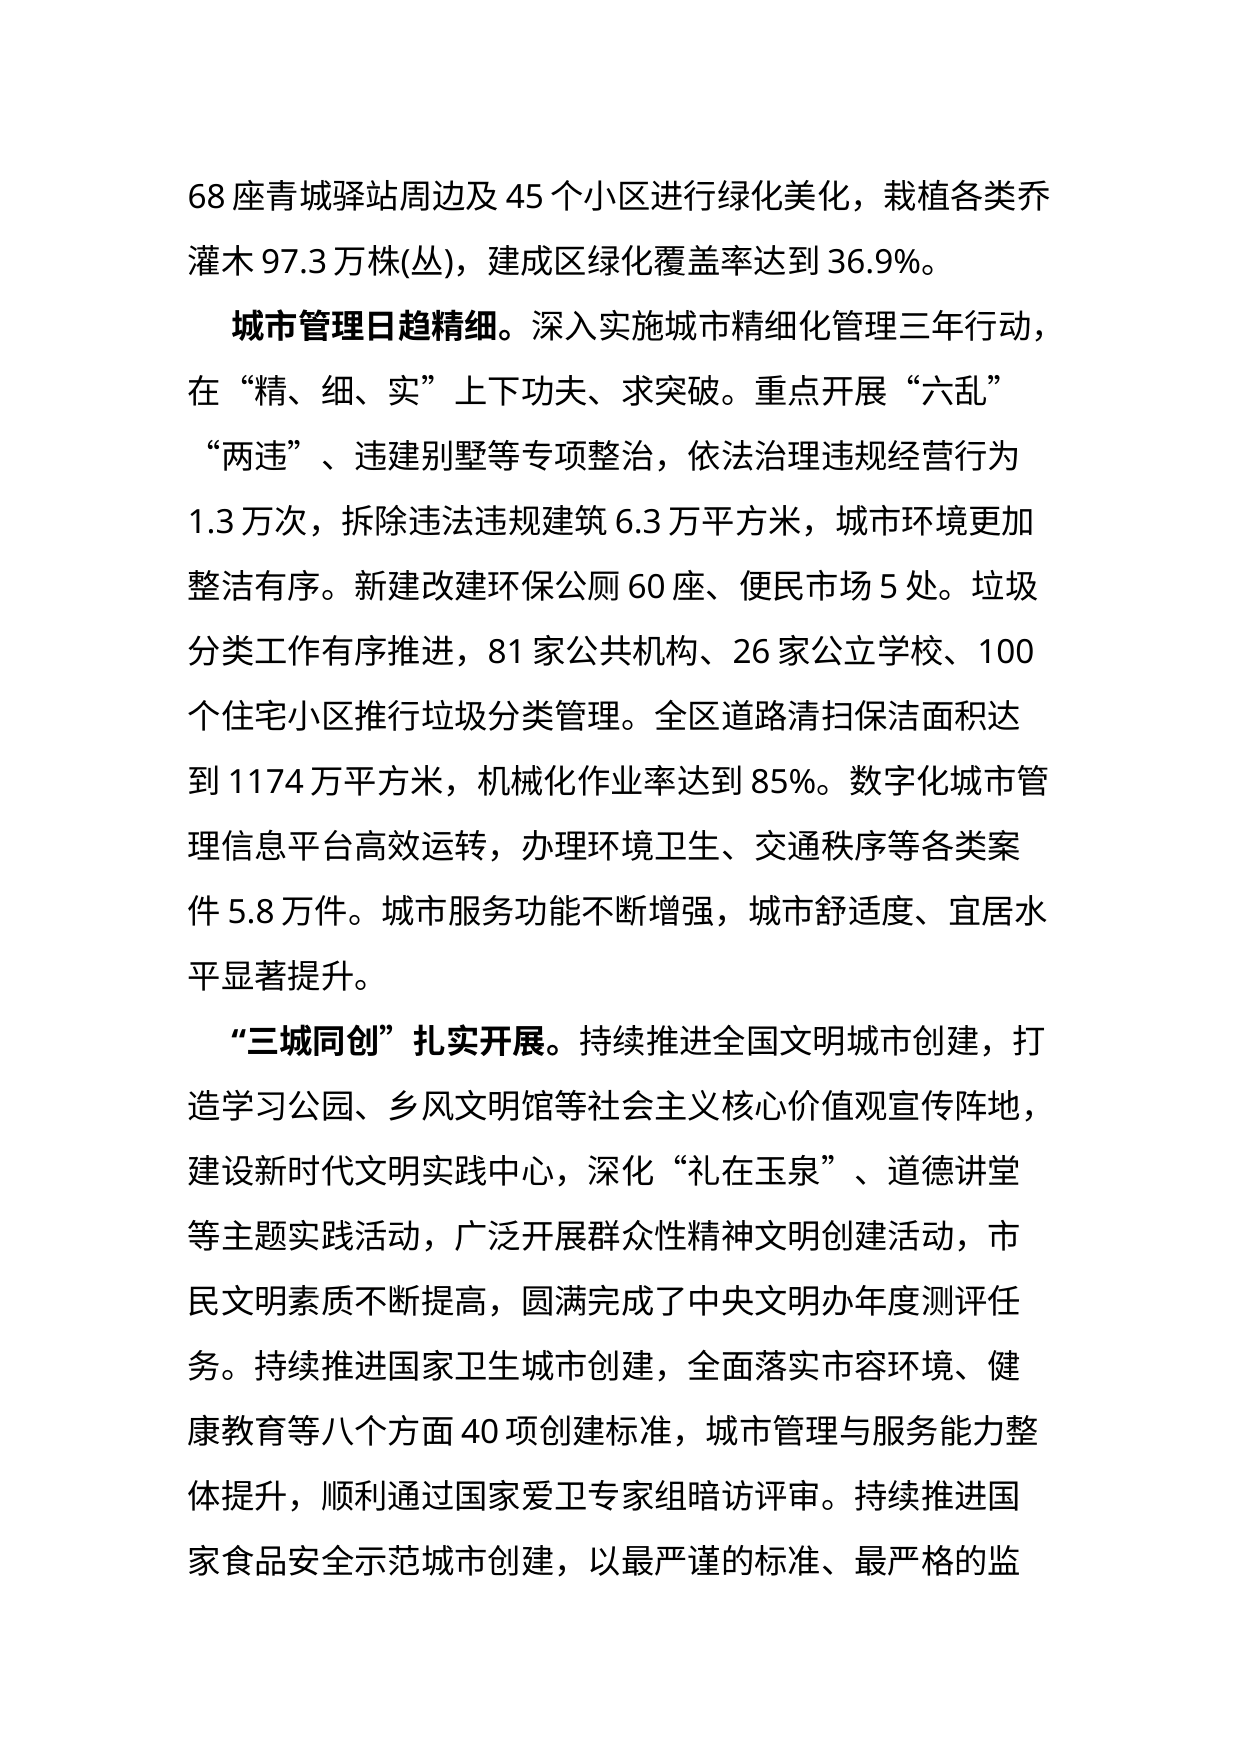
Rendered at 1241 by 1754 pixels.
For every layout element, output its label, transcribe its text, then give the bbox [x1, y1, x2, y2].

text 城市管理日趋精细。深入实施城市精细化管理三年行动，在“精、细、实”上下功夫、求突破。重点开展“六乱”“两违”、违建别墅等专项整治，依法治理违规经营行为1.3万次，拆除违法违规建筑6.3万平方米，城市环境更加整洁有序。新建改建环保公厕60座、便民市场5处。垃圾分类工作有序推进，81家公共机构、26家公立学校、100 个住宅小区推行垃圾分类管理。全区道路清扫保洁面积达到1174万平方米，机械化作业率达到85%。数字化城市管理信息平台高效运转，办理环境卫生、交通秩序等各类案件5.8万件。城市服务功能不断增强，城市舒适度、宜居水平显著提升。 [187, 292, 1053, 1007]
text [187, 162, 1053, 292]
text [187, 1007, 1053, 1592]
